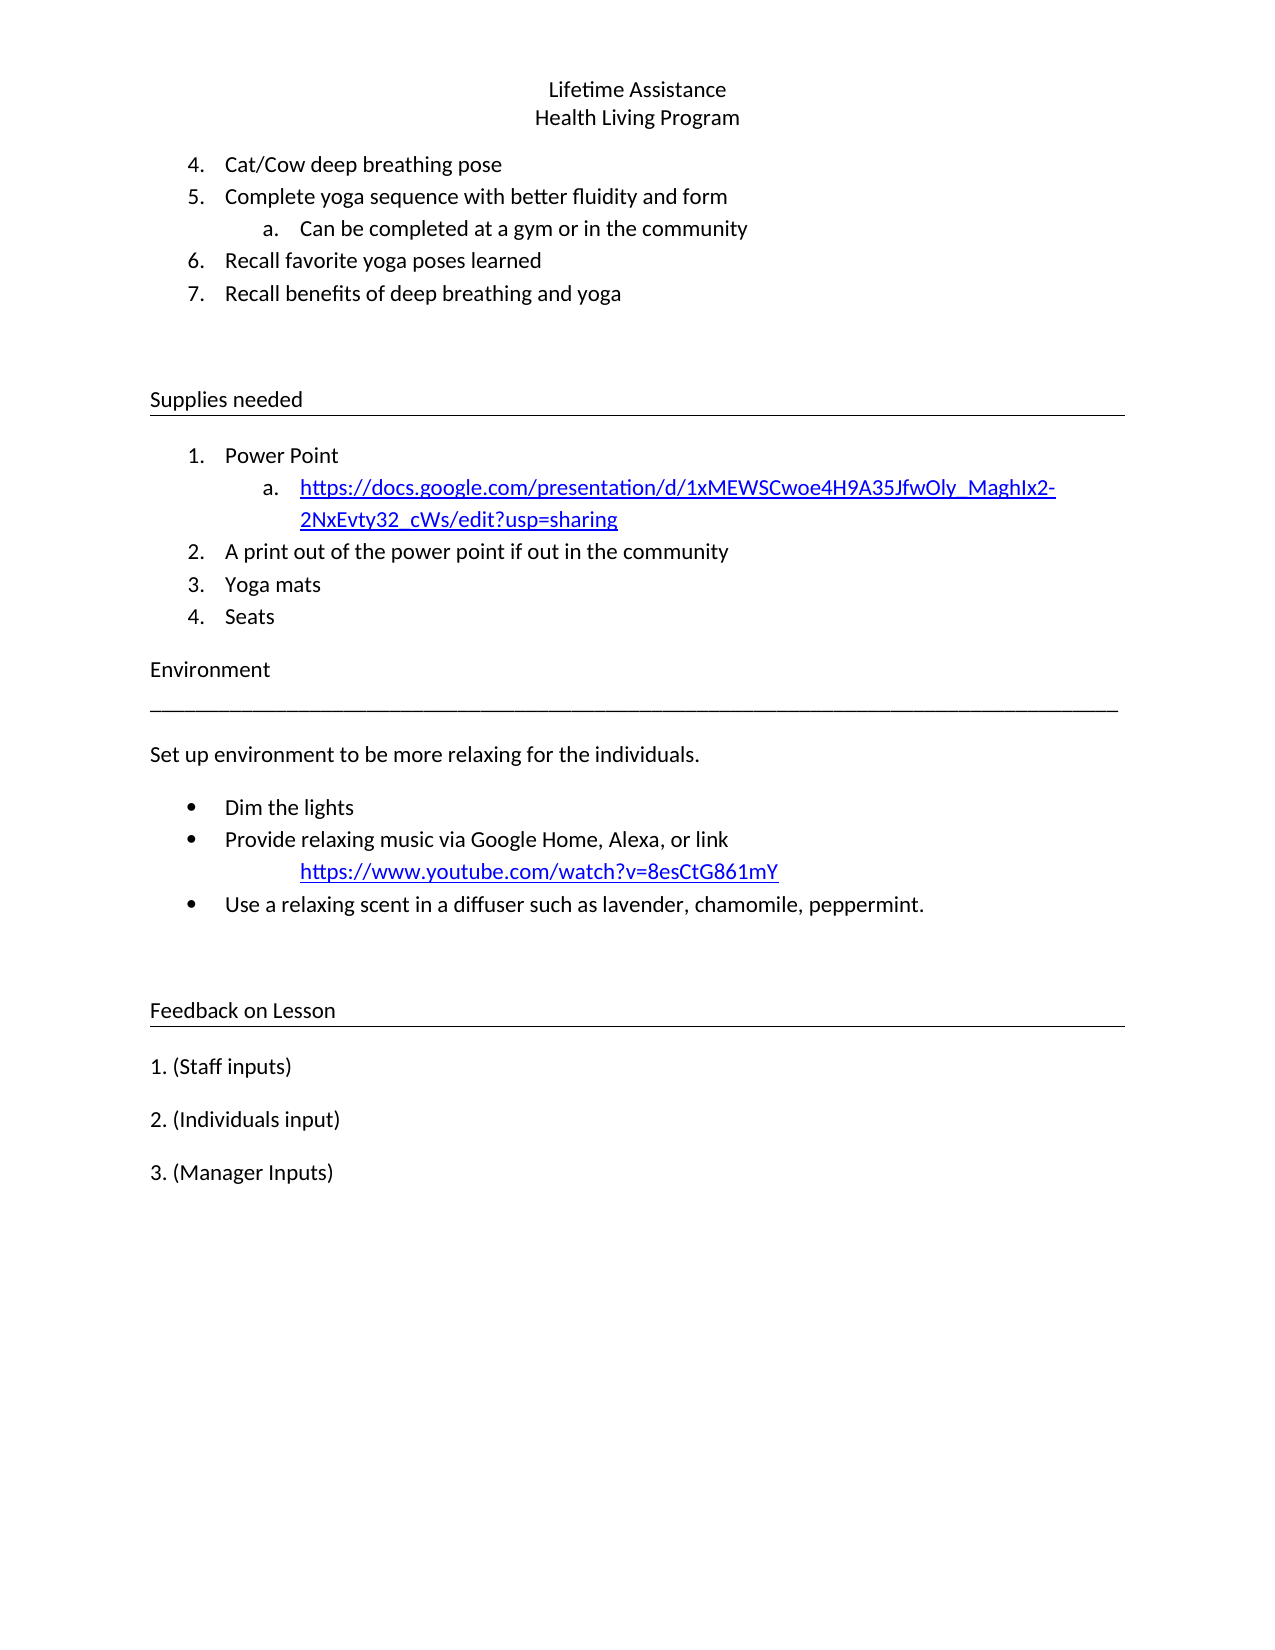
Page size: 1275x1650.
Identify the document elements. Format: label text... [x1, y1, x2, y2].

list Use a relaxing scent in a diffuser such as lavender, chamomile, peppermint. [187, 890, 1125, 918]
list A print out of the power point if out in the community [187, 537, 1125, 566]
list Provide relaxing music via Google Home, Alexa, or link [187, 825, 1125, 853]
text Supplies needed [150, 385, 1125, 415]
text 1. (Staff inputs) [150, 1052, 1125, 1080]
list Recall favorite yoga poses learned [187, 247, 1125, 274]
list Power Point [187, 441, 1125, 469]
list https://www.youtube.com/watch?v=8esCtG861mY [300, 857, 1125, 886]
list Cat/Cow deep breathing pose [187, 150, 1125, 178]
list Recall benefits of deep breathing and yoga [187, 279, 1125, 307]
text Feedback on Lesson [150, 996, 1125, 1026]
list Yoga mats [187, 570, 1125, 598]
list Can be completed at a gym or in the community [262, 214, 1125, 242]
text 2. (Individuals input) [150, 1105, 1125, 1133]
list Dim the lights [187, 793, 1125, 821]
list Seats [187, 602, 1125, 630]
list https://docs.google.com/presentation/d/1xMEWSCwoe4H9A35JfwOly_MaghIx2-2NxEvty32_cWs/edit?usp=sharing [262, 473, 1125, 533]
list Complete yoga sequence with better fluidity and form [187, 182, 1125, 210]
text 3. (Manager Inputs) [150, 1158, 1125, 1186]
text Environment _____________________________________________________________________________________ [150, 655, 1125, 715]
text Set up environment to be more relaxing for the individuals. [150, 740, 1125, 768]
